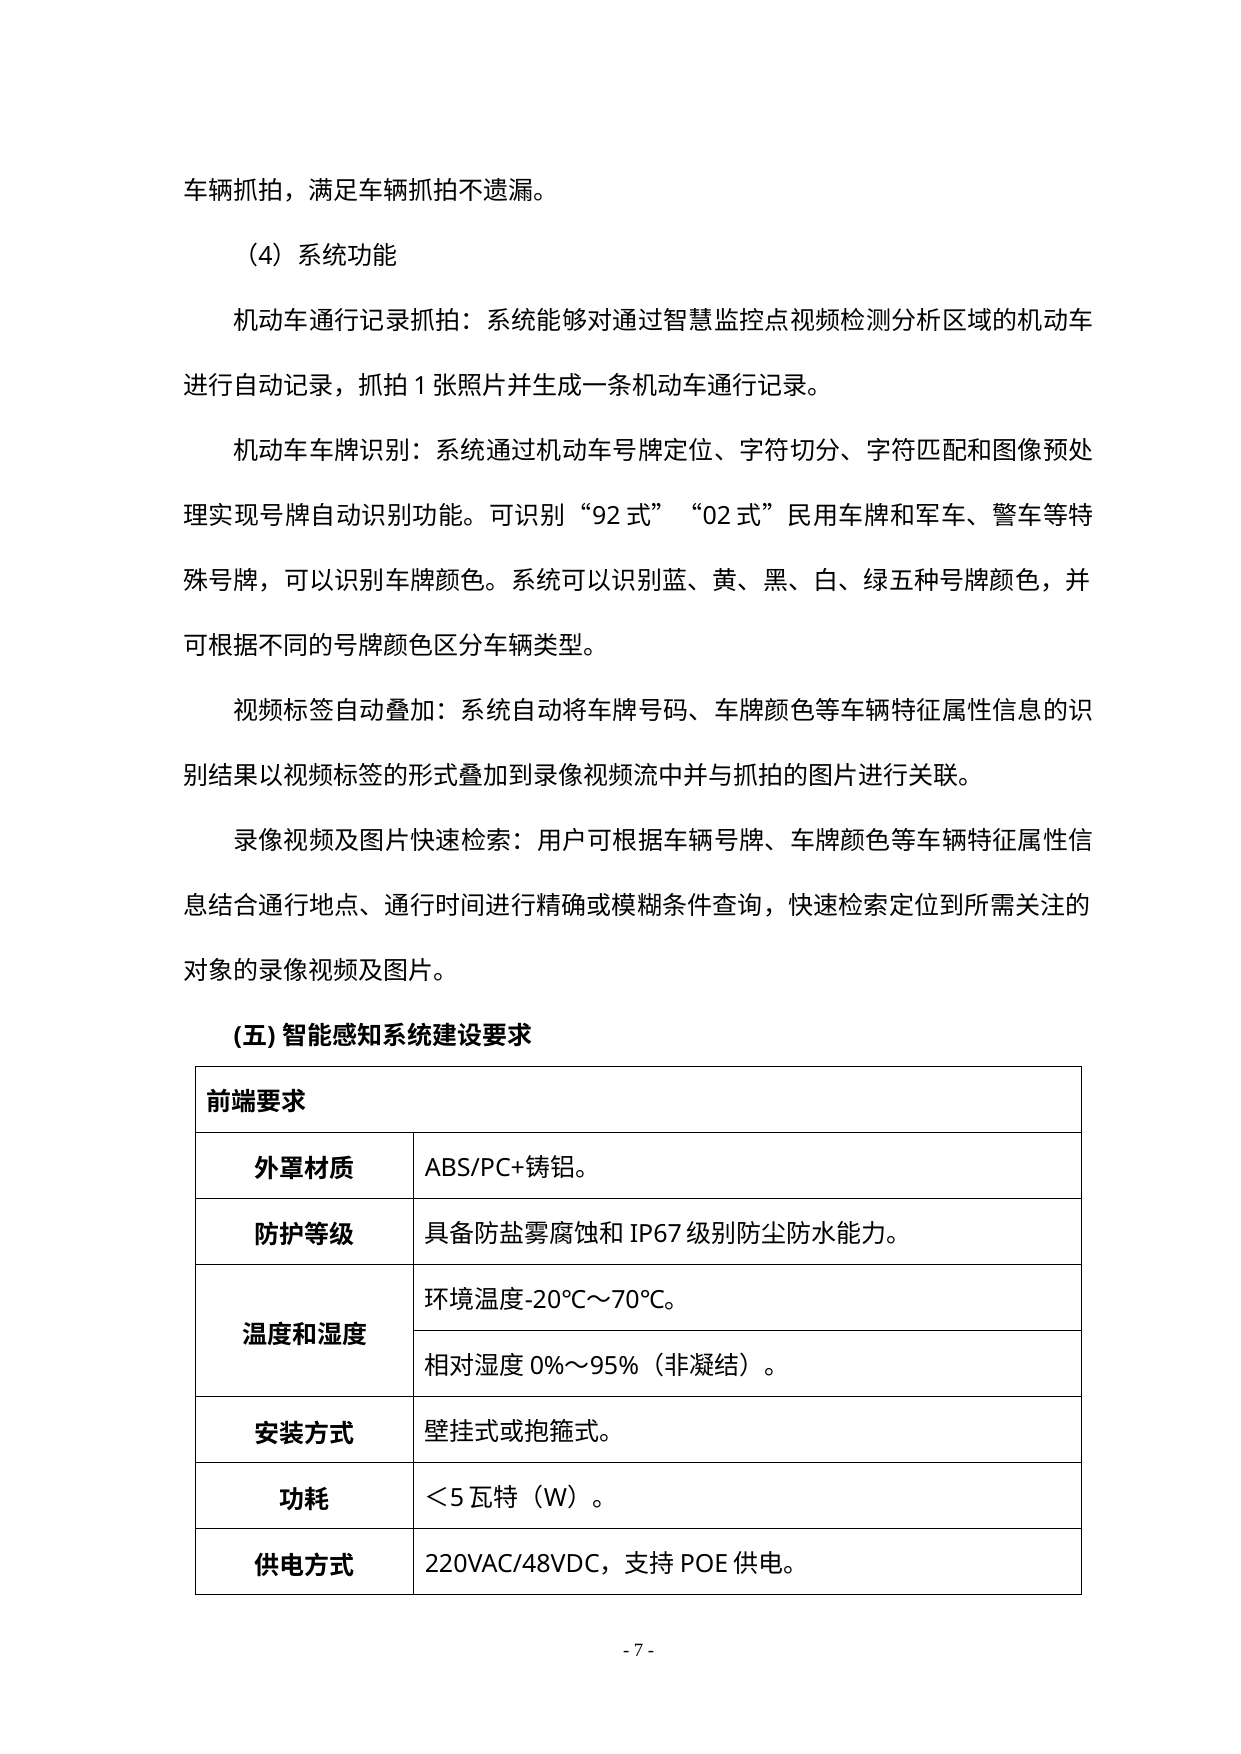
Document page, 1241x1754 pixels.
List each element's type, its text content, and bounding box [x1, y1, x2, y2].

text 录像视频及图片快速检索：用户可根据车辆号牌、车牌颜色等车辆特征属性信息结合通行地点、通行时间进行精确或模糊条件查询，快速检索定位到所需关注的对象的录像视频及图片。 [183, 806, 1094, 1001]
table_cell ＜5瓦特（W）。 [414, 1463, 1081, 1528]
table_cell 安装方式 [196, 1397, 413, 1462]
list （4）系统功能 [183, 221, 1094, 286]
table_header 前端要求 [196, 1067, 1081, 1132]
table_cell 环境温度-20℃～70℃。 [414, 1265, 1081, 1330]
table_cell 供电方式 [196, 1529, 413, 1594]
table_cell 温度和湿度 [196, 1265, 413, 1396]
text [183, 156, 1094, 221]
table_cell 220VAC/48VDC，支持POE供电。 [414, 1529, 1081, 1594]
text 机动车车牌识别：系统通过机动车号牌定位、字符切分、字符匹配和图像预处理实现号牌自动识别功能。可识别“92式”“02式”民用车牌和军车、警车等特殊号牌，可以识别车牌颜色。系统可以识别蓝、黄、黑、白、绿五种号牌颜色，并可根据不同的号牌颜色区分车辆类型。 [183, 416, 1094, 676]
table_cell 壁挂式或抱箍式。 [414, 1397, 1081, 1462]
table_cell ABS/PC+铸铝。 [414, 1133, 1081, 1198]
table_cell 防护等级 [196, 1199, 413, 1264]
table_cell 相对湿度0%～95%（非凝结）。 [414, 1331, 1081, 1396]
text 机动车通行记录抓拍：系统能够对通过智慧监控点视频检测分析区域的机动车进行自动记录，抓拍1张照片并生成一条机动车通行记录。 [183, 286, 1094, 416]
table_cell 外罩材质 [196, 1133, 413, 1198]
list 智能感知系统建设要求 [183, 1001, 1094, 1066]
table_cell 功耗 [196, 1463, 413, 1528]
table_cell 具备防盐雾腐蚀和IP67级别防尘防水能力。 [414, 1199, 1081, 1264]
text 视频标签自动叠加：系统自动将车牌号码、车牌颜色等车辆特征属性信息的识别结果以视频标签的形式叠加到录像视频流中并与抓拍的图片进行关联。 [183, 676, 1094, 806]
